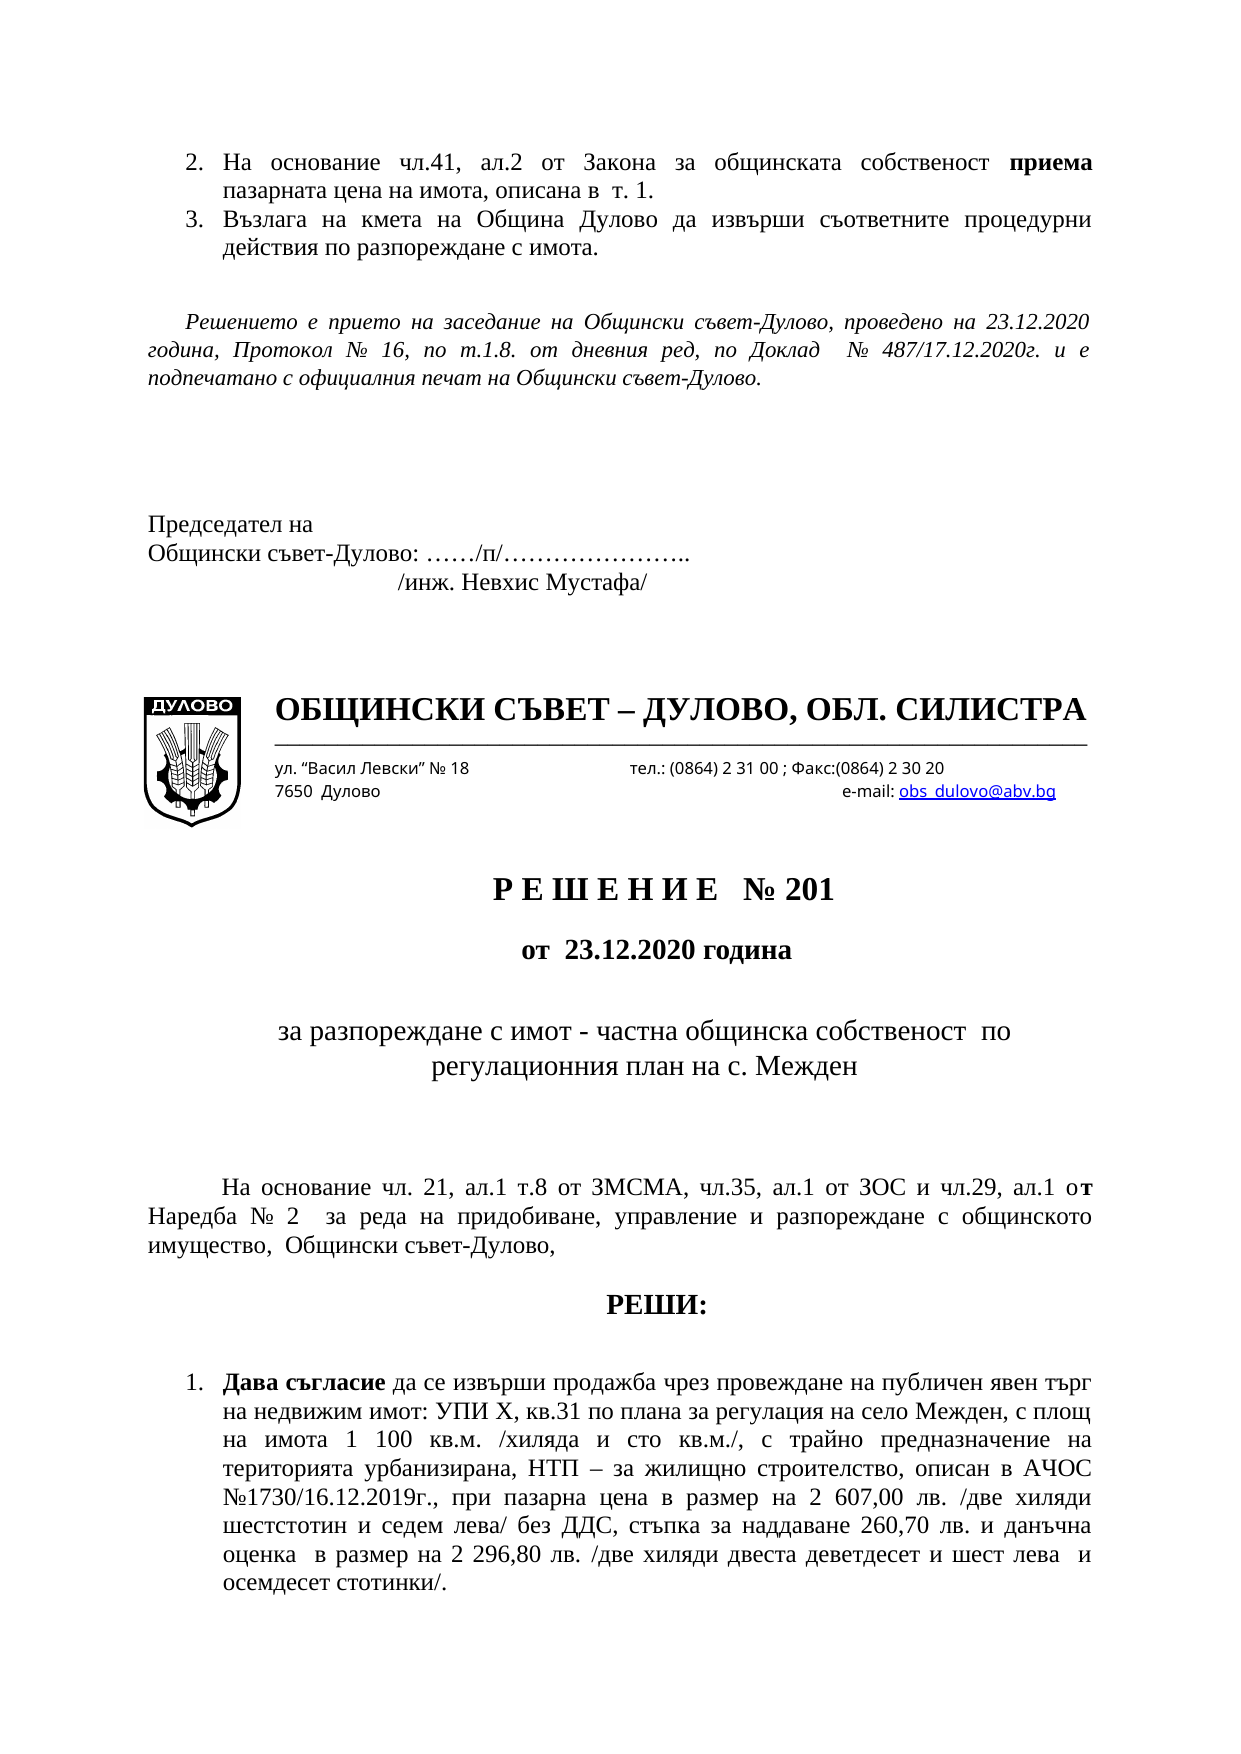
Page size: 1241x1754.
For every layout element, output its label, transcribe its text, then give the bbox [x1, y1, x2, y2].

text Р Е Ш Е Н И Е № 201 [443, 869, 1093, 907]
list Дава съгласие да се извърши продажба чрез провеждане на публичен явен търг на недвижим имот: УПИ Х, кв.31 по плана за регулация на село Межден, с площ на имота 1 100 кв.м. /хиляда и сто кв.м./, с трайно предназначение на територията урбанизирана, НТП – за жилищно строителство, описан в АЧОС №1730/16.12.2019г., при пазарна цена в размер на 2 607,00 лв. /две хиляди шестстотин и седем лева/ без ДДС, стъпка за наддаване 260,70 лв. и данъчна оценка в размер на 2 296,80 лв. /две хиляди двеста деветдесет и шест лева и осемдесет стотинки/. [185, 1368, 1093, 1596]
text 7650 Дулово e-mail: obs_dulovo@abv.bg [241, 779, 1093, 802]
text от 23.12.2020 година [148, 932, 1093, 966]
text ––––––––––––––––––––––––––––––––––––––––––––––––––––––––––––––––– [241, 728, 1093, 757]
text Председател на [148, 509, 1093, 538]
list На основание чл.41, ал.2 от Закона за общинската собственост приема пазарната цена на имота, описана в т. 1. [185, 148, 1093, 204]
list Възлага на кмета на Община Дулово да извърши съответните процедурни действия по разпореждане с имота. [185, 204, 1093, 261]
text /инж. Невхис Мустафа/ [148, 567, 1093, 595]
text ОБЩИНСКИ СЪВЕТ – ДУЛОВО, ОБЛ. СИЛИСТРА [148, 689, 1093, 728]
text РЕШИ: [148, 1287, 1093, 1321]
text регулационния план на с. Межден [204, 1048, 1085, 1082]
text На основание чл. 21, ал.1 т.8 от ЗМСМА, чл.35, ал.1 от ЗОС и чл.29, ал.1 от Наредба № 2 за реда на придобиване, управление и разпореждане с общинското имущество, Общински съвет-Дулово, [148, 1172, 1093, 1259]
text Решението е прието на заседание на Общински съвет-Дулово, проведено на 23.12.2020 година, Протокол № 16, по т.1.8. от дневния ред, по Доклад № 487/17.12.2020г. и е подпечатано с официалния печат на Общински съвет-Дулово. [148, 308, 1093, 390]
text Общински съвет-Дулово: ……/п/………………….. [148, 538, 1093, 567]
text ул. “Васил Левски” № 18 тел.: (0864) 2 31 00 ; Факс:(0864) 2 30 20 [241, 757, 1093, 779]
text за разпореждане с имот - частна общинска собственост по [204, 1013, 1085, 1046]
